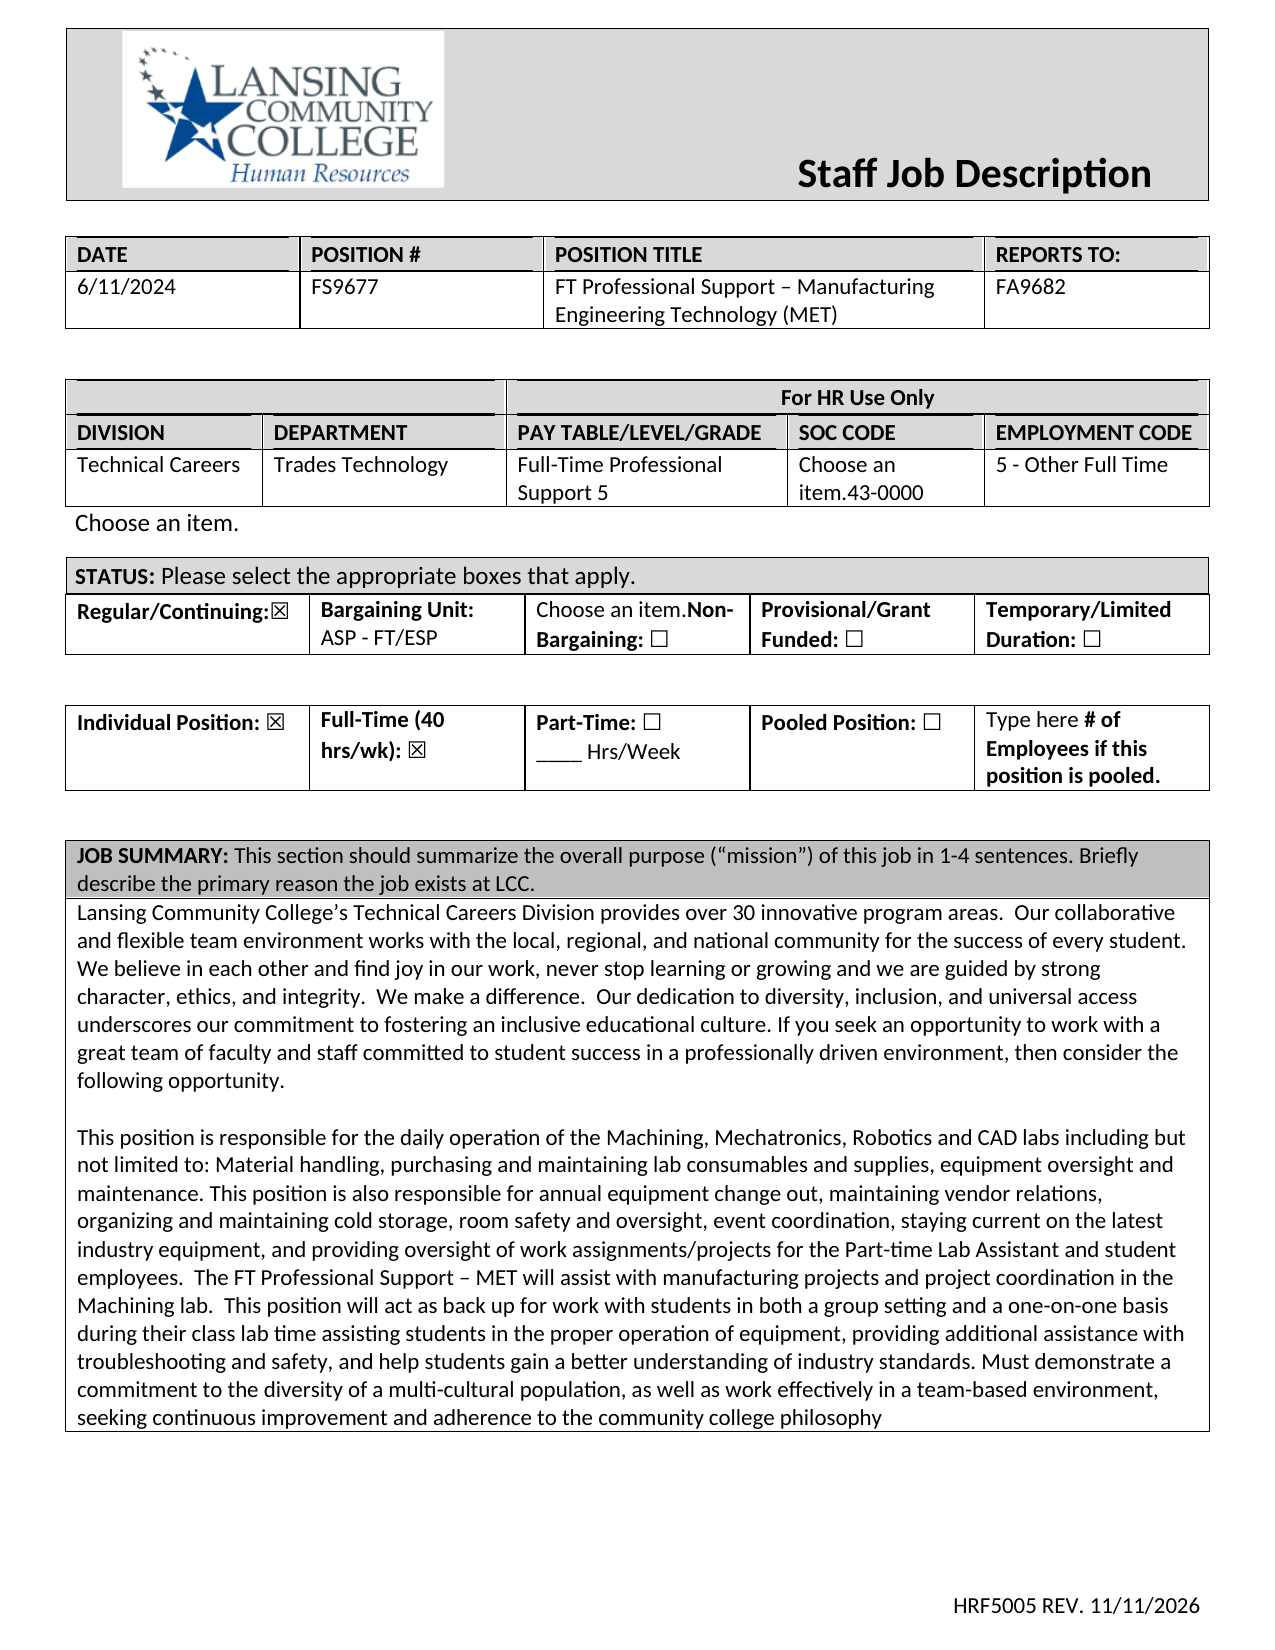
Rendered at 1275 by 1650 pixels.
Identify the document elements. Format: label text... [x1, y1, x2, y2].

table_header Full-Time (40 hrs/wk): [310, 706, 524, 790]
table_header Pooled Position: [751, 706, 974, 790]
table_cell [544, 272, 984, 328]
table_header Non-Bargaining: [526, 595, 749, 654]
table_header Regular/Continuing: [66, 595, 309, 654]
table_cell [985, 450, 1209, 506]
table_cell [301, 272, 543, 328]
table_cell [985, 272, 1209, 328]
table_header Temporary/Limited Duration: [975, 595, 1209, 654]
table_header Bargaining Unit: [310, 595, 524, 654]
table_cell [66, 899, 1209, 1431]
table_header Part-Time: ____ Hrs/Week [526, 706, 749, 790]
table_header JOB SUMMARY: This section should summarize the overall purpose (“mission”) of this job in 1-4 sentences. Briefly describe the primary reason the job exists at LCC. [66, 841, 1209, 897]
subtitle Status: Please select the appropriate boxes that apply. [67, 558, 1208, 593]
table_cell [66, 450, 262, 506]
table_header Individual Position: [66, 706, 309, 790]
table_header # of Employees if this position is pooled. [975, 706, 1209, 790]
table_cell [788, 450, 984, 506]
table_cell [507, 450, 787, 506]
table_cell [66, 272, 299, 328]
table_header Provisional/Grant Funded: [751, 595, 974, 654]
picture [122, 31, 445, 188]
table_cell [263, 450, 506, 506]
